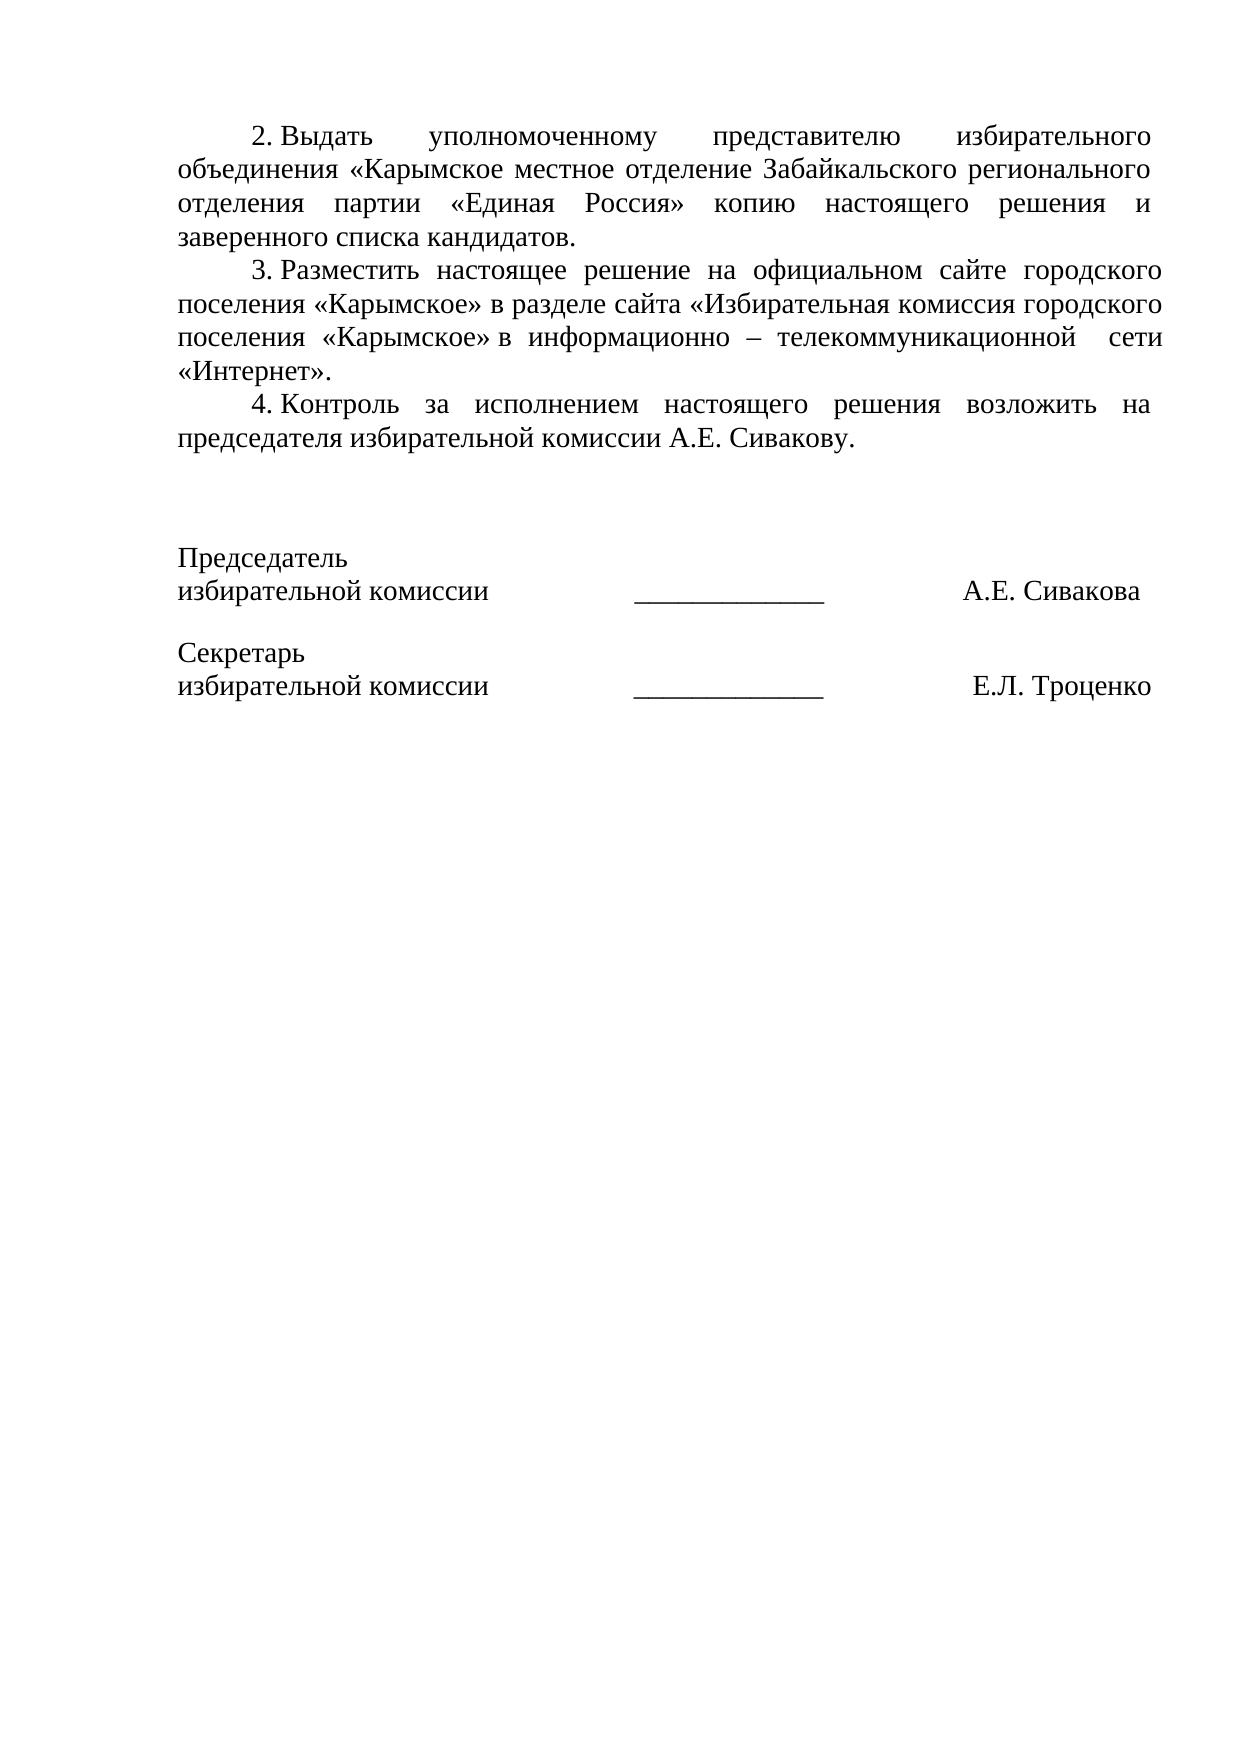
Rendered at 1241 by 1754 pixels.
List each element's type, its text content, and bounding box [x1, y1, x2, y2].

text 4. Контроль за исполнением настоящего решения возложить на председателя избирательной комиссии А.Е. Сивакову. [177, 386, 1152, 453]
text избирательной комиссии _____________ А.Е. Сивакова [177, 573, 1152, 607]
text 3. Разместить настоящее решение на официальном сайте городского поселения «Карымское» в разделе сайта «Избирательная комиссия городского поселения «Карымское» в информационно – телекоммуникационной сети «Интернет». [177, 252, 1163, 386]
text 2. Выдать уполномоченному представителю избирательного объединения «Карымское местное отделение Забайкальского регионального отделения партии «Единая Россия» копию настоящего решения и заверенного списка кандидатов. [177, 118, 1152, 252]
text Председатель [177, 540, 1152, 573]
text Секретарь [177, 635, 1152, 668]
text избирательной комиссии _____________ Е.Л. Троценко [177, 668, 1152, 702]
